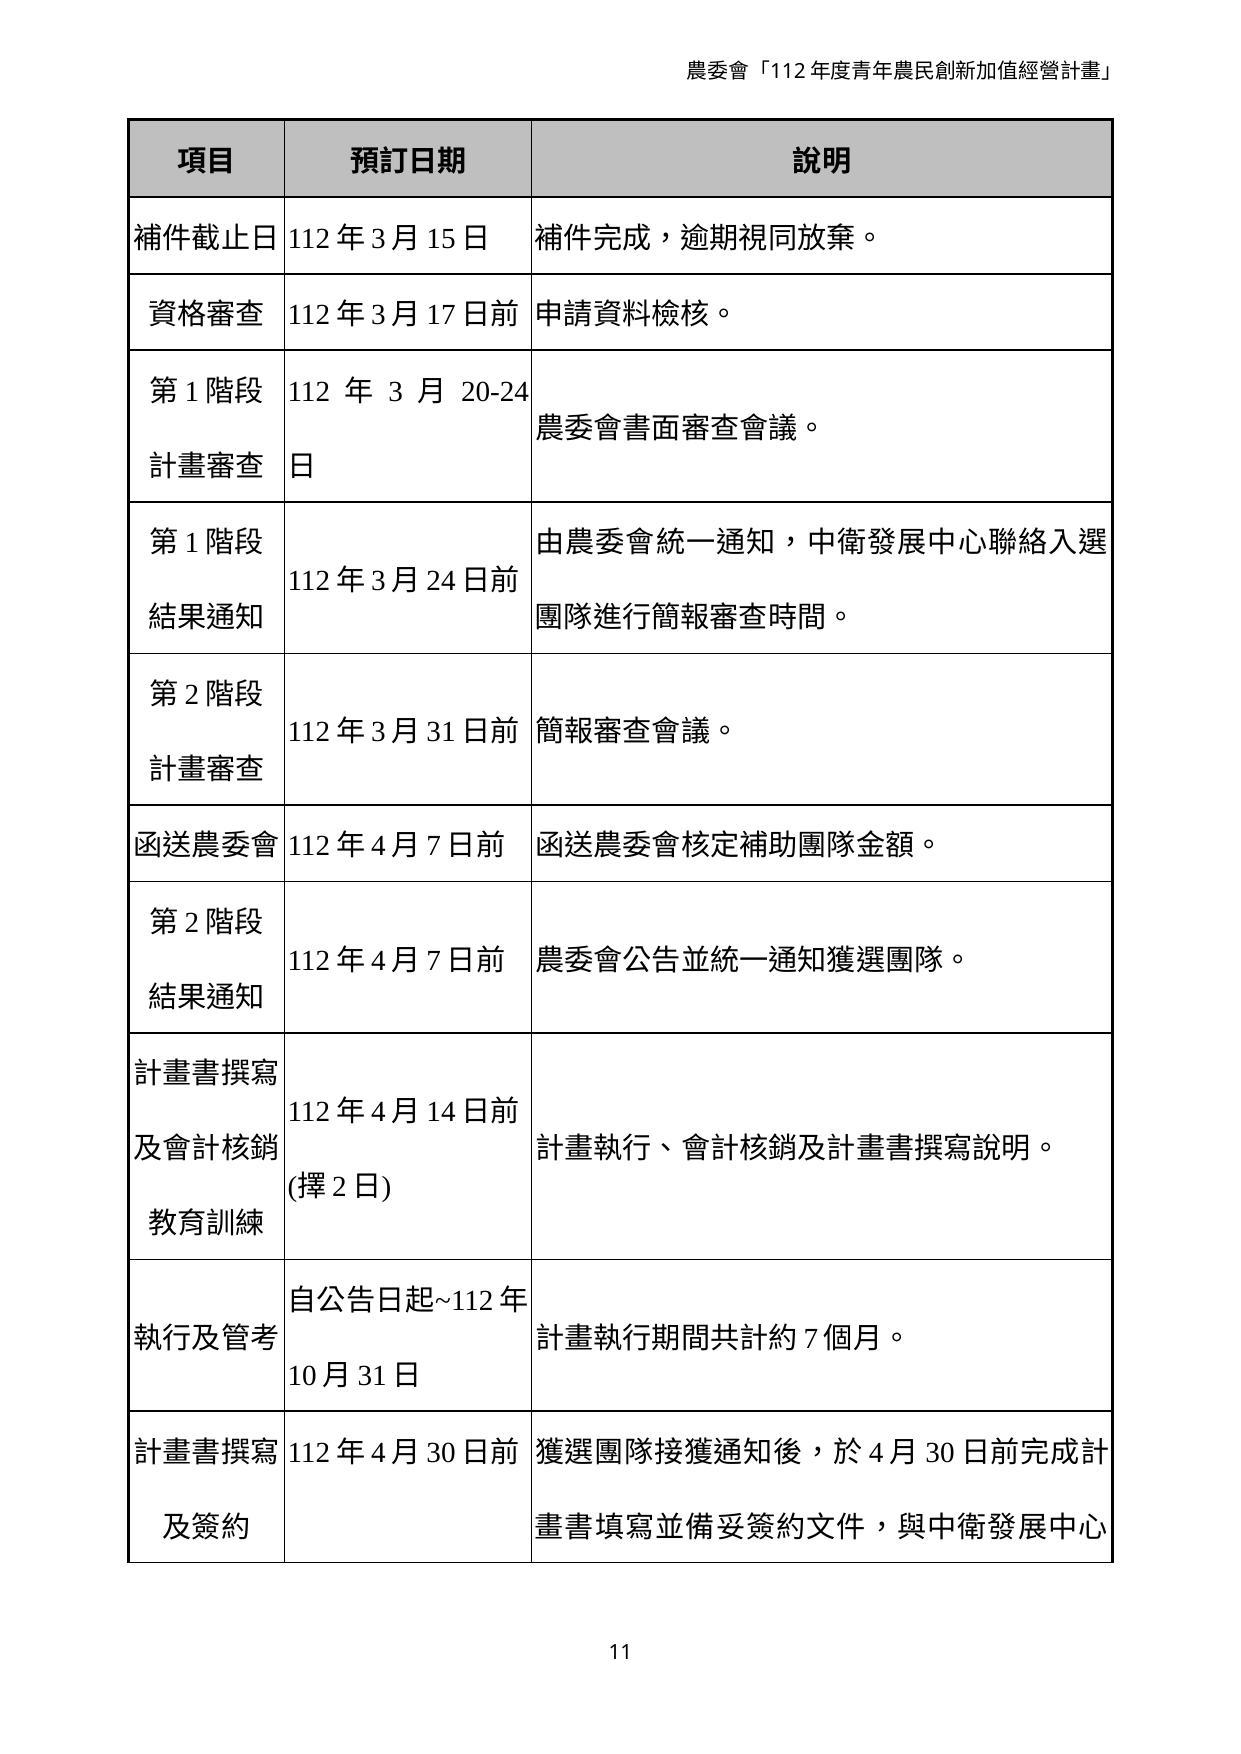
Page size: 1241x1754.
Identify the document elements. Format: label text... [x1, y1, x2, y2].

table_cell 第1階段 結果通知 [130, 503, 284, 652]
table_cell 執行及管考 [130, 1260, 284, 1410]
table_cell 112年3月24日前 [285, 503, 531, 652]
table_cell 自公告日起~112年10月31日 [285, 1260, 531, 1410]
table_cell 函送農委會 [130, 806, 284, 881]
table_cell 計畫執行、會計核銷及計畫書撰寫說明。 [532, 1034, 1111, 1259]
table_cell 資格審查 [130, 275, 284, 349]
table_cell 112年4月30日前 [285, 1412, 531, 1562]
table_cell 農委會公告並統一通知獲選團隊。 [532, 882, 1111, 1032]
table_cell 收到中衛發展中心通知後3個工作日內完成補件完成，逾期視同放棄。 [532, 198, 1111, 273]
table_cell 計畫書撰寫及簽約 [130, 1412, 284, 1562]
table_cell 112年4月14日前 (擇2日) [285, 1034, 531, 1259]
table_header 預訂日期 [285, 121, 531, 196]
table_cell 112年3月20-24日 [285, 351, 531, 501]
table_cell 第2階段 結果通知 [130, 882, 284, 1032]
table_cell 計畫執行期間共計約7個月。 [532, 1260, 1111, 1410]
table_cell 112年3月17日前 [285, 275, 531, 349]
table_header 說明 [532, 121, 1111, 196]
table_cell 函送農委會核定補助團隊金額。 [532, 806, 1111, 881]
table_cell 申請資料檢核。 [532, 275, 1111, 349]
table_cell 由農委會統一通知，中衛發展中心聯絡入選團隊進行簡報審查時間。 [532, 503, 1111, 652]
table_cell 計畫書撰寫及會計核銷教育訓練 [130, 1034, 284, 1259]
table_cell 112年4月7日前 [285, 882, 531, 1032]
table_cell 簡報審查會議。 [532, 654, 1111, 804]
table_cell 112年4月7日前 [285, 806, 531, 881]
table_cell 112年3月15日 [285, 198, 531, 273]
table_cell 112年3月31日前 [285, 654, 531, 804]
table_cell 農委會書面審查會議。 [532, 351, 1111, 501]
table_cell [532, 1412, 1111, 1562]
table_cell 補件截止日 [130, 198, 284, 273]
table_cell 第2階段 計畫審查 [130, 654, 284, 804]
table_header 項目 [130, 121, 284, 196]
table_cell 第1階段 計畫審查 [130, 351, 284, 501]
